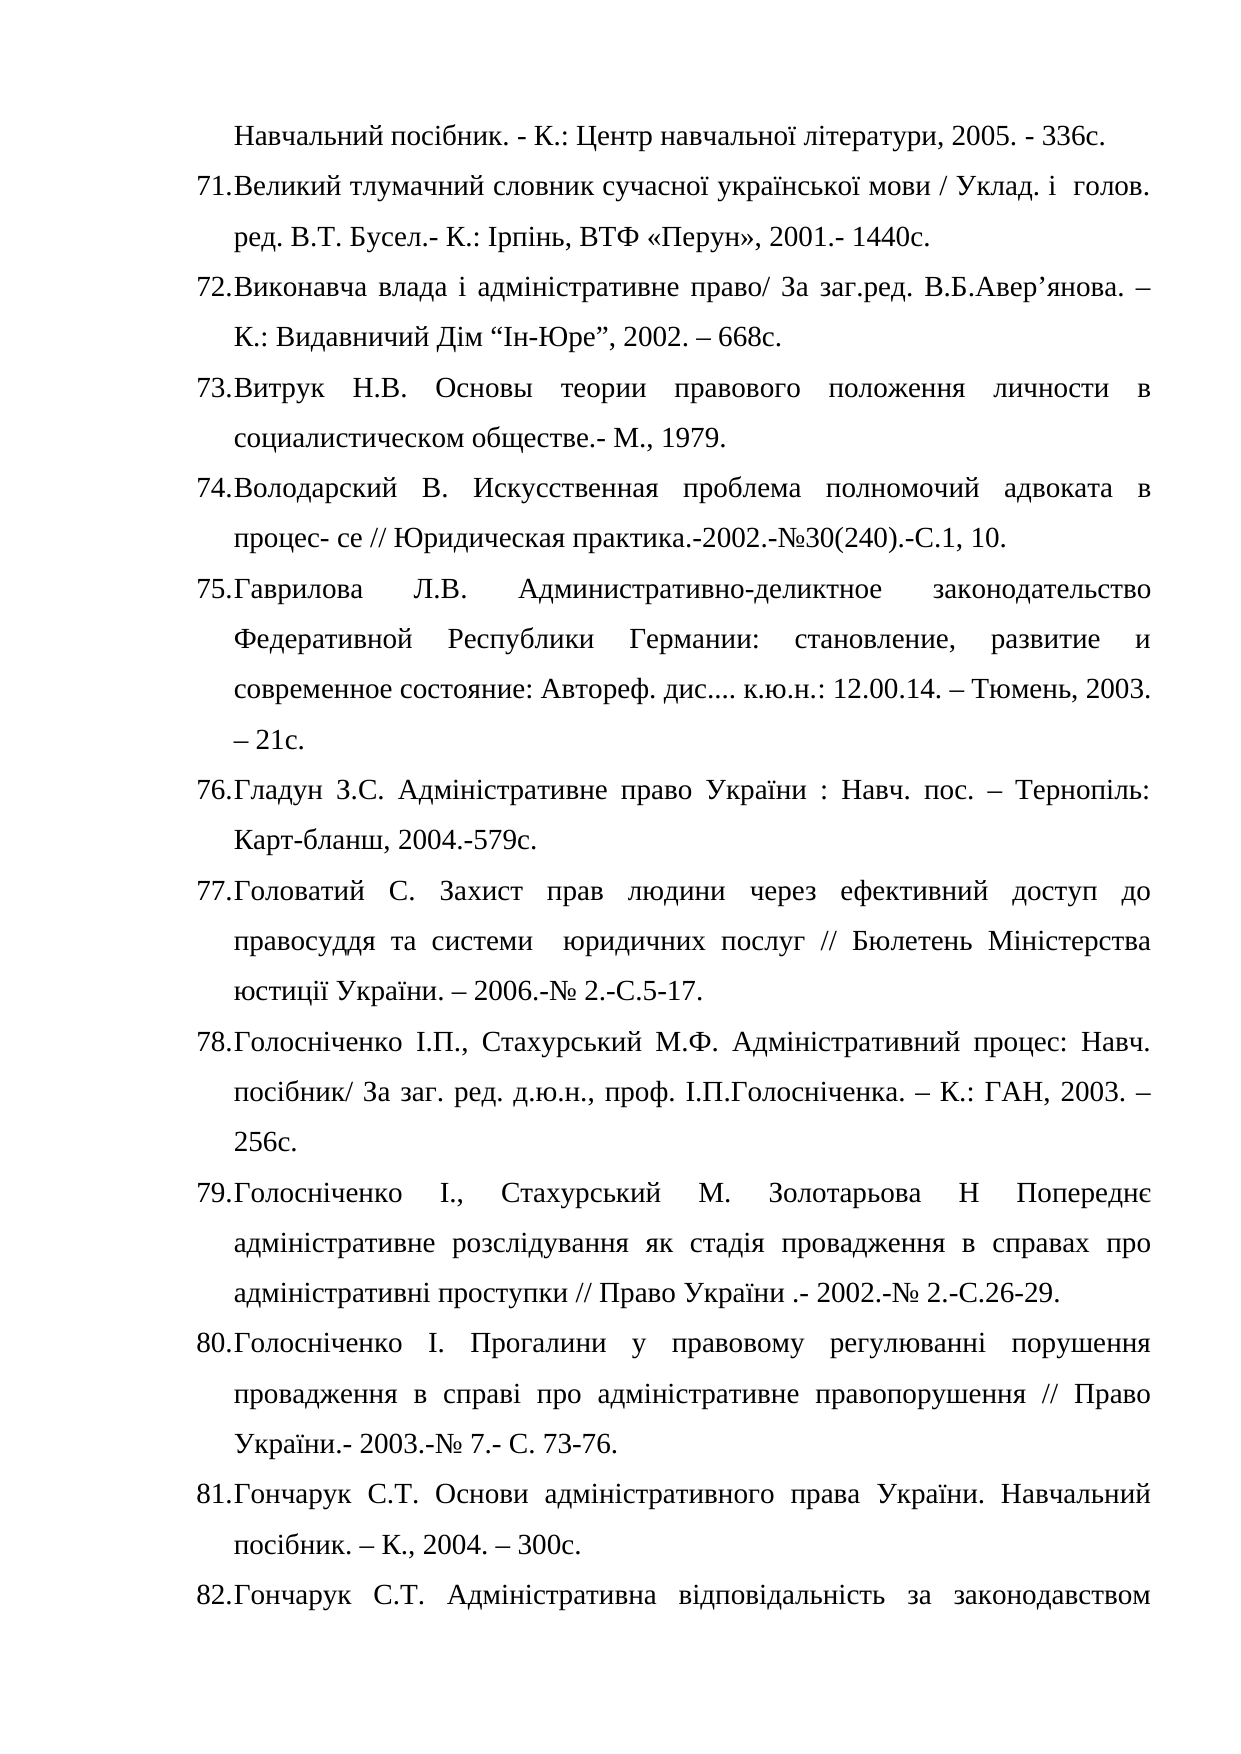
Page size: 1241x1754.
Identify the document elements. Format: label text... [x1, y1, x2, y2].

list Голосніченко І., Стахурський М. Золотарьова Н Попереднє адміністративне розслідування як стадія провадження в справах про адміністративні проступки // Право України .- 2002.-№ 2.-С.26-29. [196, 1175, 1152, 1309]
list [196, 1577, 1152, 1611]
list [196, 118, 1152, 152]
list Гаврилова Л.В. Административно-деликтное законодательство Федеративной Республики Германии: становление, развитие и современное состояние: Автореф. дис.... к.ю.н.: 12.00.14. – Тюмень, 2003. – 21с. [196, 571, 1152, 755]
list Виконавча влада і адміністративне право/ За заг.ред. В.Б.Авер’янова. – К.: Видавничий Дім “Ін-Юре”, 2002. – 668с. [196, 269, 1152, 353]
list Великий тлумачний словник сучасної української мови / Уклад. і голов. ред. В.Т. Бусел.- К.: Ірпінь, ВТФ «Перун», 2001.- 1440с. [196, 168, 1152, 252]
list Гончарук С.Т. Основи адміністративного права України. Навчальний посібник. – К., 2004. – 300с. [196, 1477, 1152, 1560]
list Голосніченко І.П., Стахурський М.Ф. Адміністративний процес: Навч. посібник/ За заг. ред. д.ю.н., проф. І.П.Голосніченка. – К.: ГАН, 2003. – 256с. [196, 1024, 1152, 1158]
list Головатий С. Захист прав людини через ефективний доступ до правосуддя та системи юридичних послуг // Бюлетень Міністерства юстиції України. – 2006.-№ 2.-С.5-17. [196, 873, 1152, 1007]
list Витрук Н.В. Основы теории правового положення личности в социалистическом обществе.- М., 1979. [196, 370, 1152, 453]
list Гладун З.С. Адміністративне право України : Навч. пос. – Тернопіль: Карт-бланш, 2004.-579с. [196, 772, 1152, 856]
list Голосніченко І. Прогалини у правовому регулюванні порушення провадження в справі про адміністративне правопорушення // Право України.- 2003.-№ 7.- С. 73-76. [196, 1326, 1152, 1460]
list Володарский В. Искусственная проблема полномочий адвоката в процес- се // Юридическая практика.-2002.-№30(240).-С.1, 10. [196, 470, 1152, 554]
